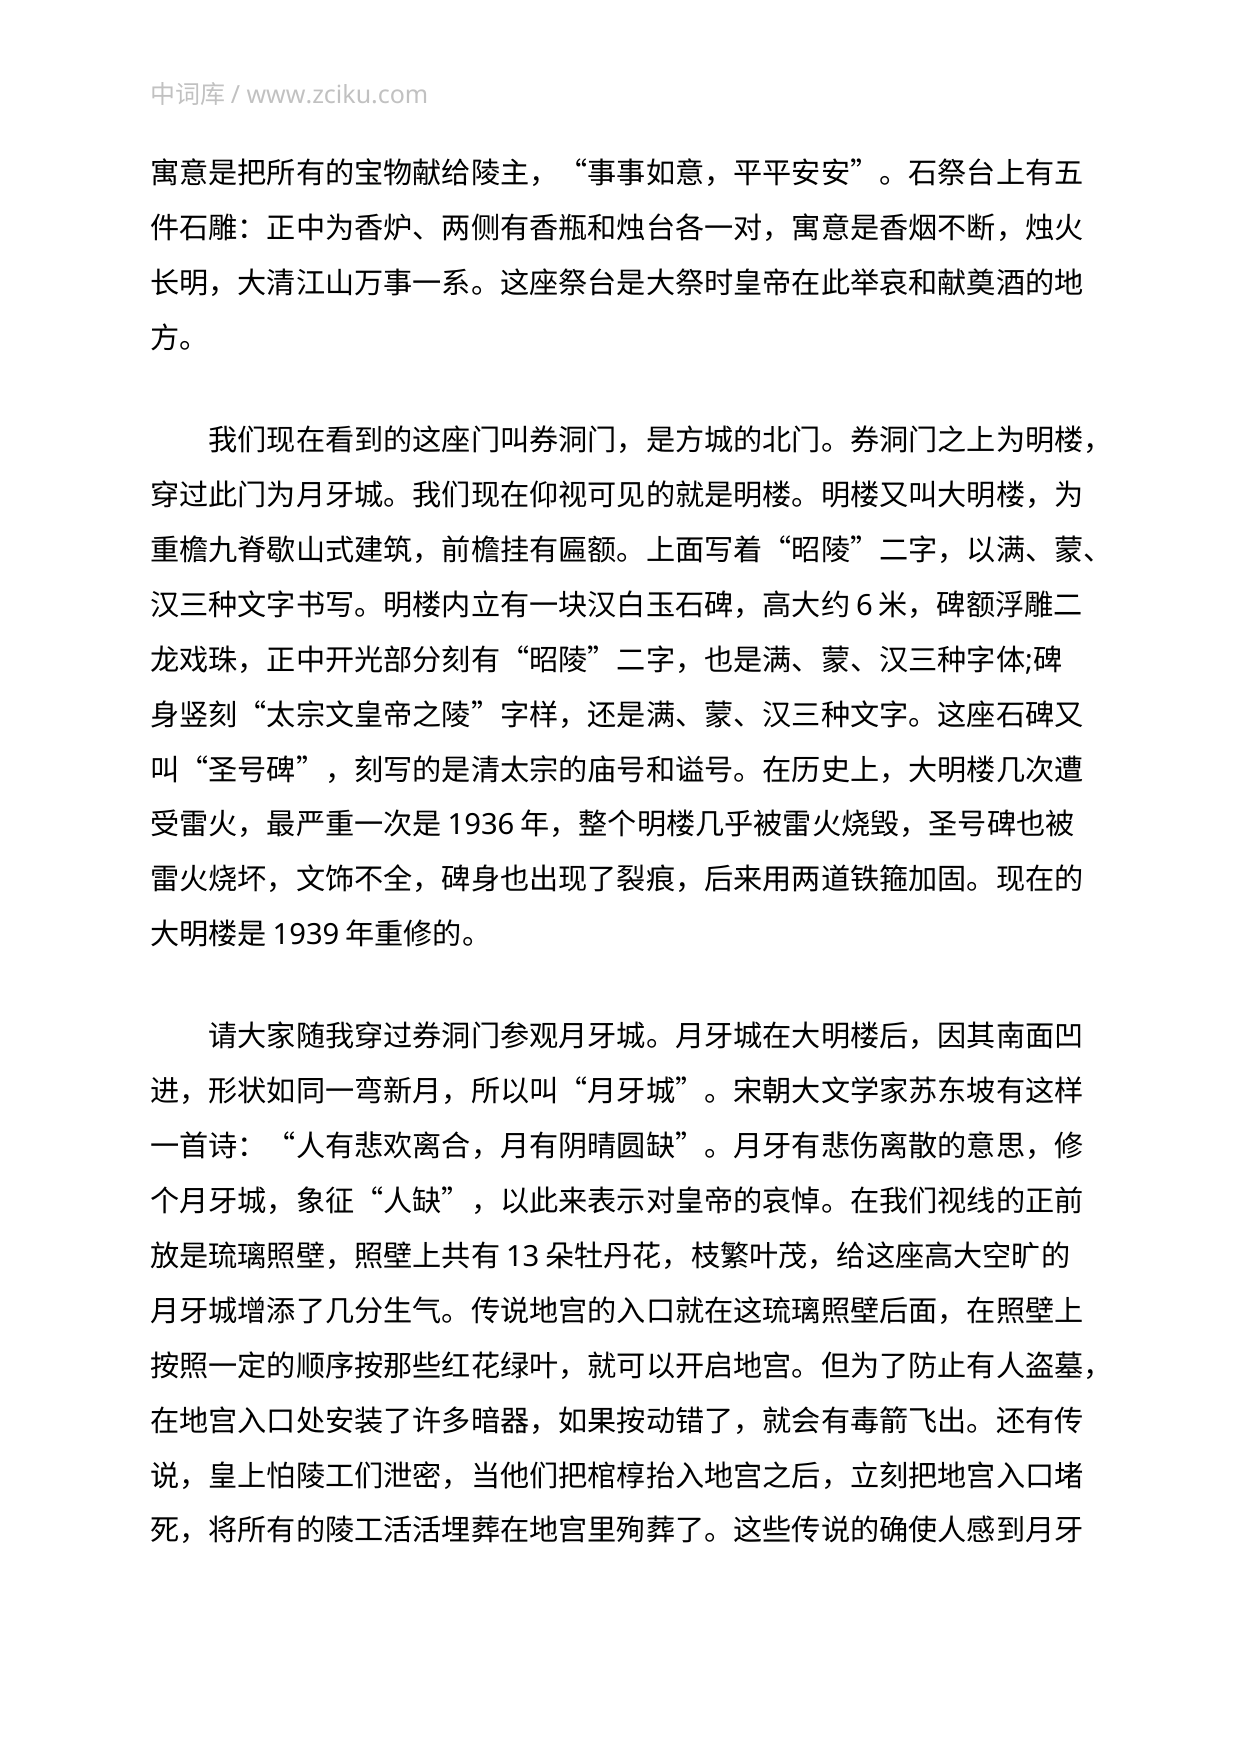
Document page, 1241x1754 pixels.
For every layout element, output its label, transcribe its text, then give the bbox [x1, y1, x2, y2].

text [150, 1013, 1090, 1549]
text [150, 150, 1090, 357]
text 我们现在看到的这座门叫券洞门，是方城的北门。券洞门之上为明楼，穿过此门为月牙城。我们现在仰视可见的就是明楼。明楼又叫大明楼，为重檐九脊歇山式建筑，前檐挂有匾额。上面写着“昭陵”二字，以满、蒙、汉三种文字书写。明楼内立有一块汉白玉石碑，高大约6米，碑额浮雕二龙戏珠，正中开光部分刻有“昭陵”二字，也是满、蒙、汉三种字体;碑身竖刻“太宗文皇帝之陵”字样，还是满、蒙、汉三种文字。这座石碑又叫“圣号碑”，刻写的是清太宗的庙号和谥号。在历史上，大明楼几次遭受雷火，最严重一次是1936年，整个明楼几乎被雷火烧毁，圣号碑也被雷火烧坏，文饰不全，碑身也出现了裂痕，后来用两道铁箍加固。现在的大明楼是1939年重修的。 [150, 416, 1090, 953]
